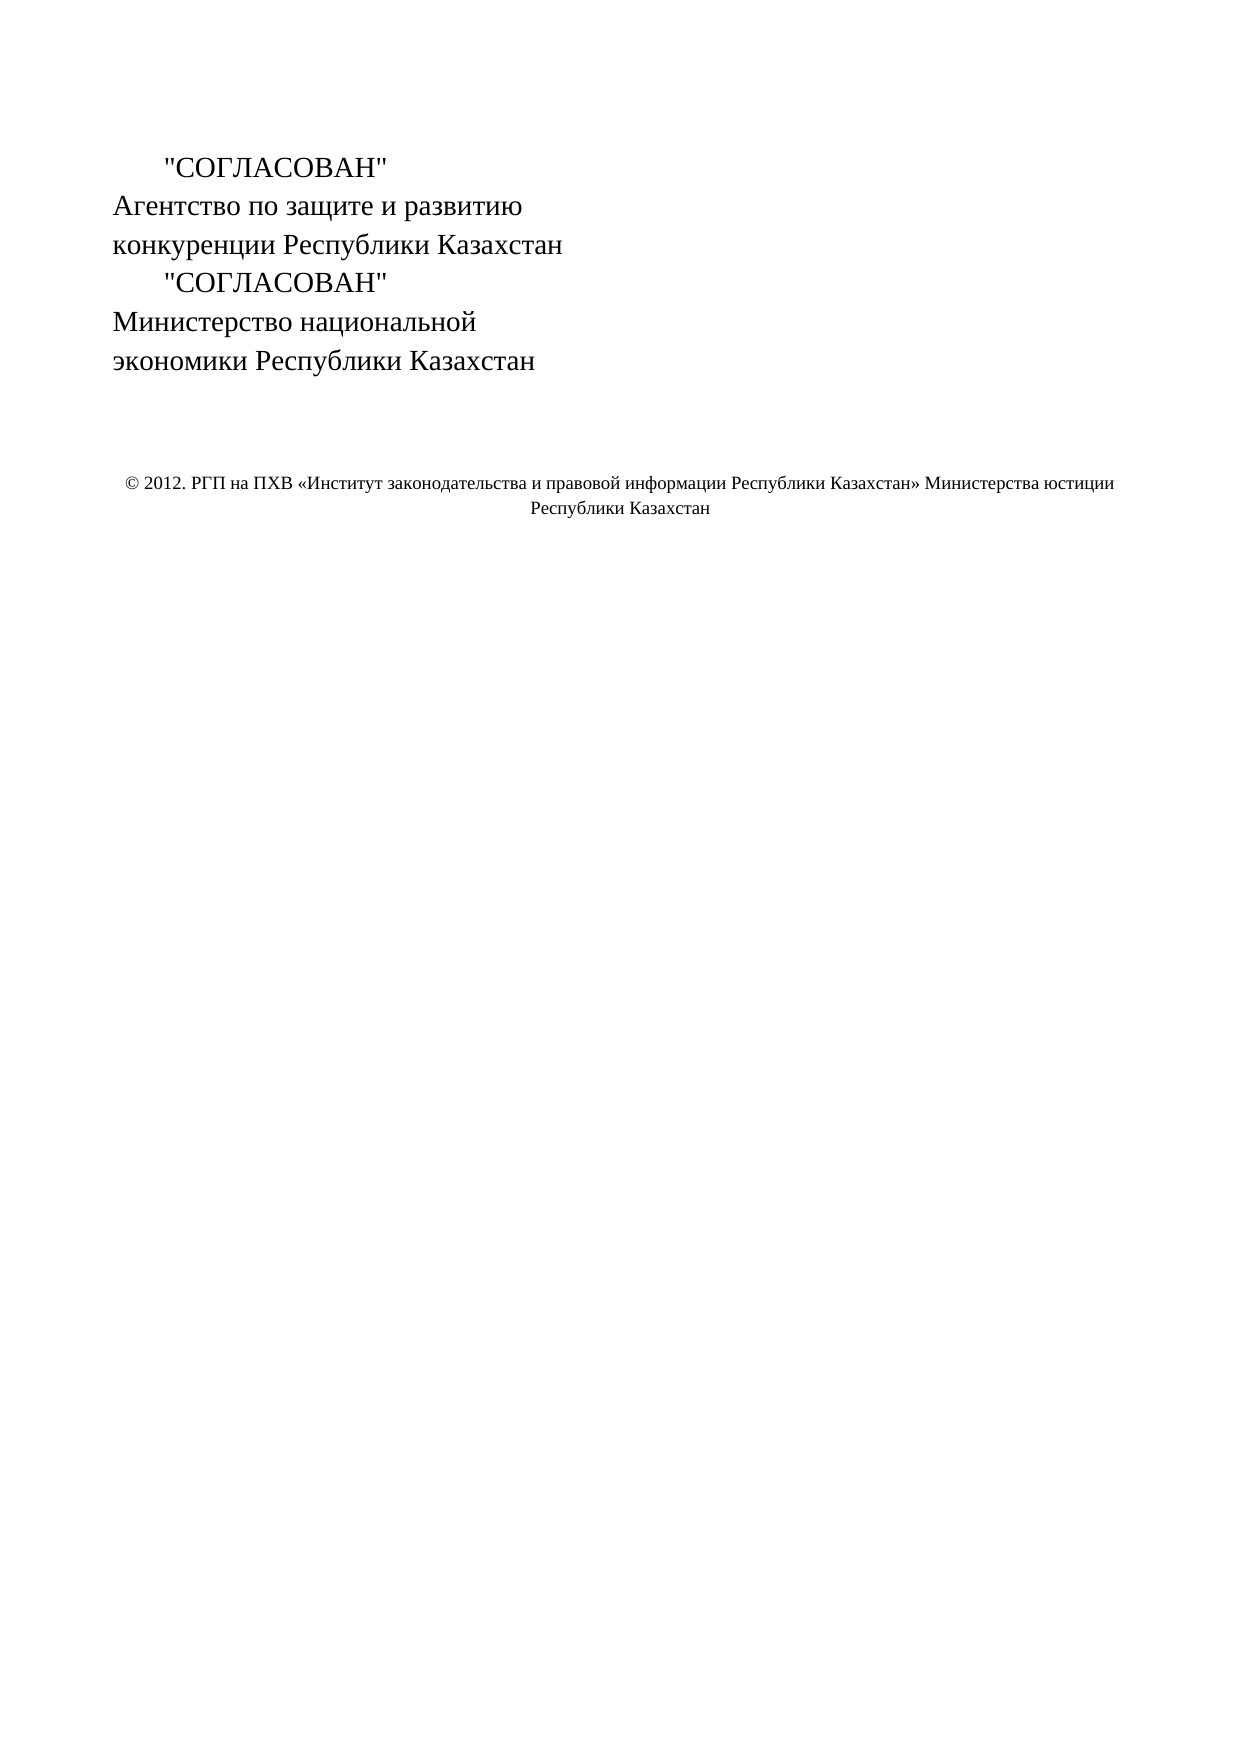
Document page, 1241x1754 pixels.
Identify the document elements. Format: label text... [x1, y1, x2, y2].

text © 2012. РГП на ПХВ «Институт законодательства и правовой информации Республики Казахстан» Министерства юстиции Республики Казахстан [112, 472, 1128, 518]
text конкуренции Республики Казахстан [112, 227, 1128, 261]
text "СОГЛАСОВАН" [112, 266, 1128, 299]
text Агентство по защите и развитию [112, 188, 1128, 222]
text "СОГЛАСОВАН" [112, 150, 1128, 183]
text Министерство национальной [112, 304, 1128, 338]
text экономики Республики Казахстан [112, 343, 1128, 376]
